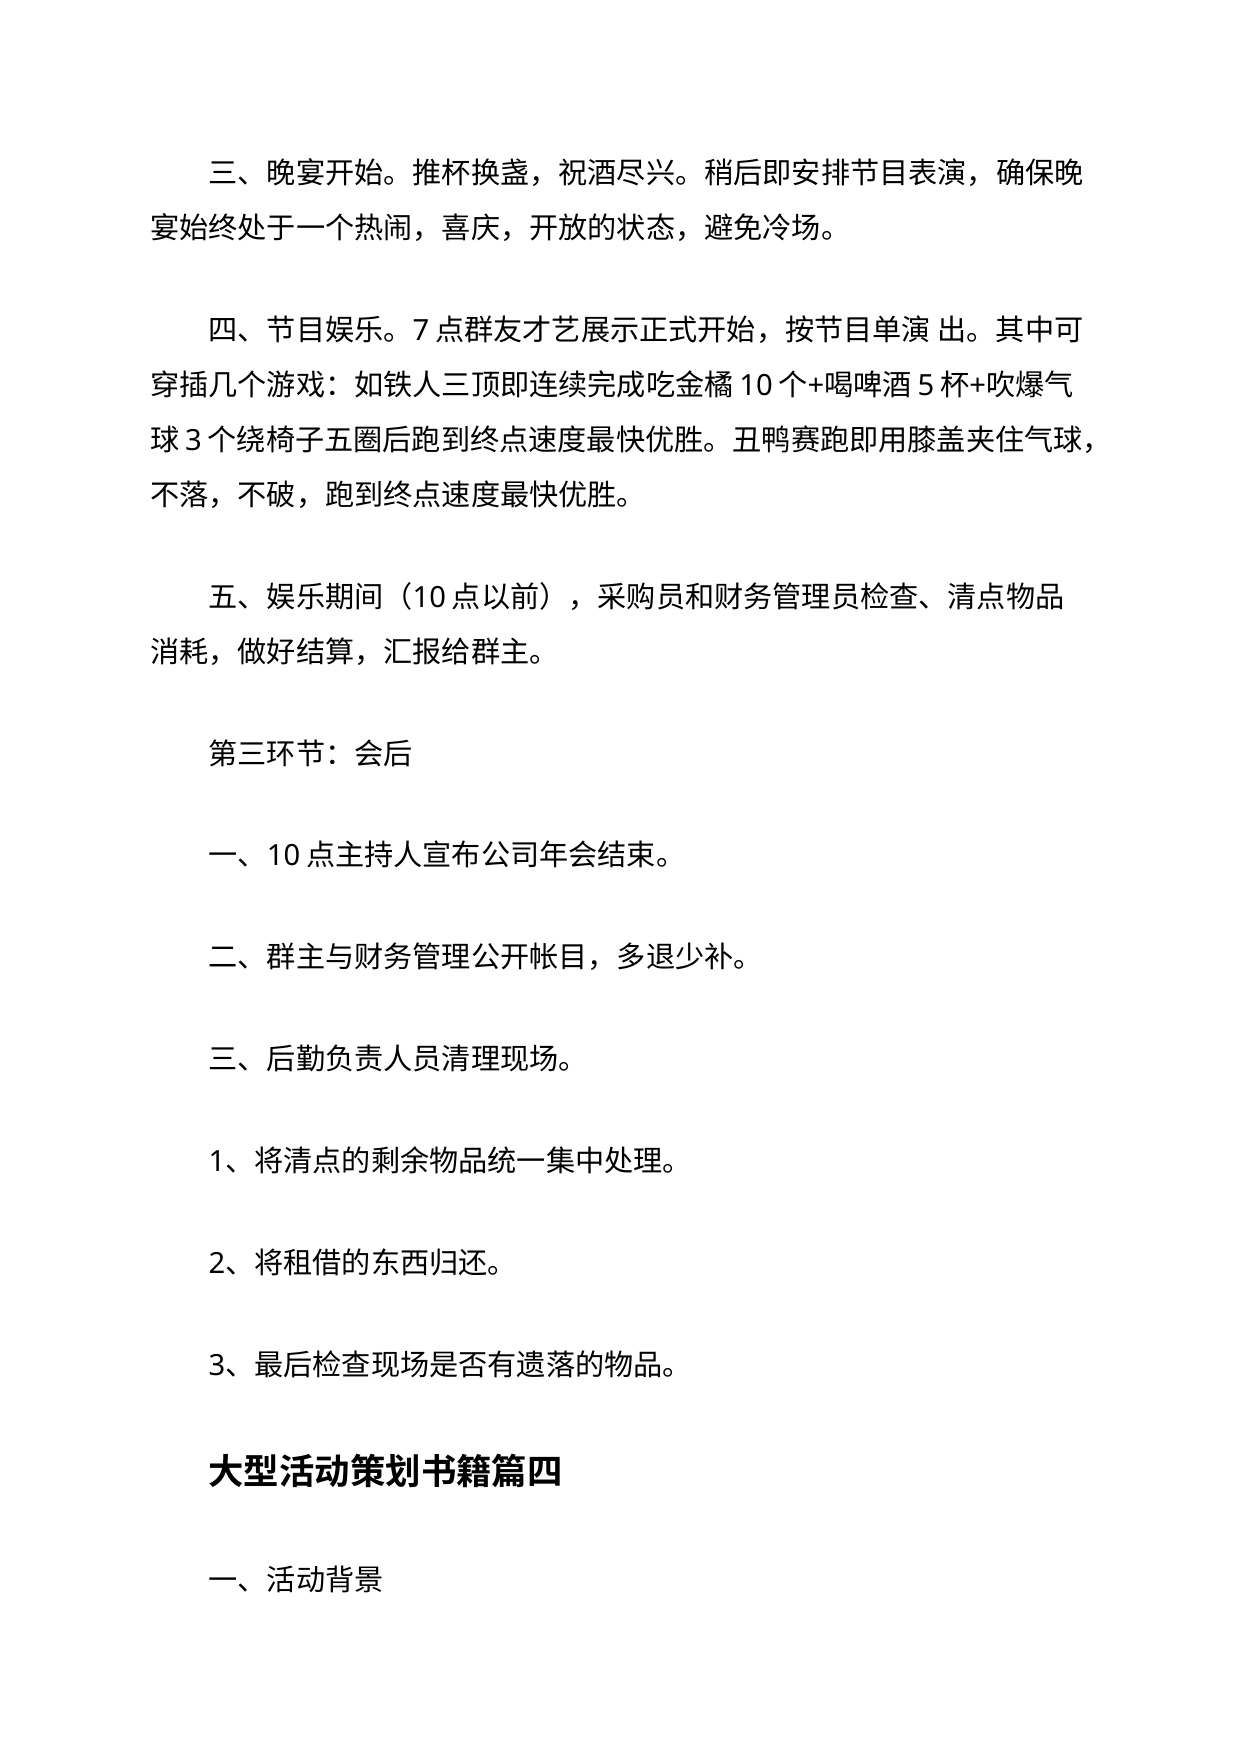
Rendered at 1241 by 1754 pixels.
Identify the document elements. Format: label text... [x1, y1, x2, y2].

text 一、活动背景 [150, 1557, 1090, 1599]
text 三、晚宴开始。推杯换盏，祝酒尽兴。稍后即安排节目表演，确保晚宴始终处于一个热闹，喜庆，开放的状态，避免冷场。 [150, 150, 1090, 247]
text 五、娱乐期间（10点以前），采购员和财务管理员检查、清点物品消耗，做好结算，汇报给群主。 [150, 573, 1090, 671]
text 2、将租借的东西归还。 [150, 1239, 1090, 1282]
text 大型活动策划书籍篇四 [150, 1443, 1090, 1495]
text 第三环节：会后 [150, 730, 1090, 772]
text 三、后勤负责人员清理现场。 [150, 1036, 1090, 1078]
text 3、最后检查现场是否有遗落的物品。 [150, 1341, 1090, 1384]
text 1、将清点的剩余物品统一集中处理。 [150, 1137, 1090, 1180]
text 四、节目娱乐。7点群友才艺展示正式开始，按节目单演 出。其中可穿插几个游戏：如铁人三顶即连续完成吃金橘10个+喝啤酒5杯+吹爆气球3个绕椅子五圈后跑到终点速度最快优胜。丑鸭赛跑即用膝盖夹住气球，不落，不破，跑到终点速度最快优胜。 [150, 307, 1090, 514]
text 二、群主与财务管理公开帐目，多退少补。 [150, 934, 1090, 976]
text 一、10点主持人宣布公司年会结束。 [150, 832, 1090, 874]
